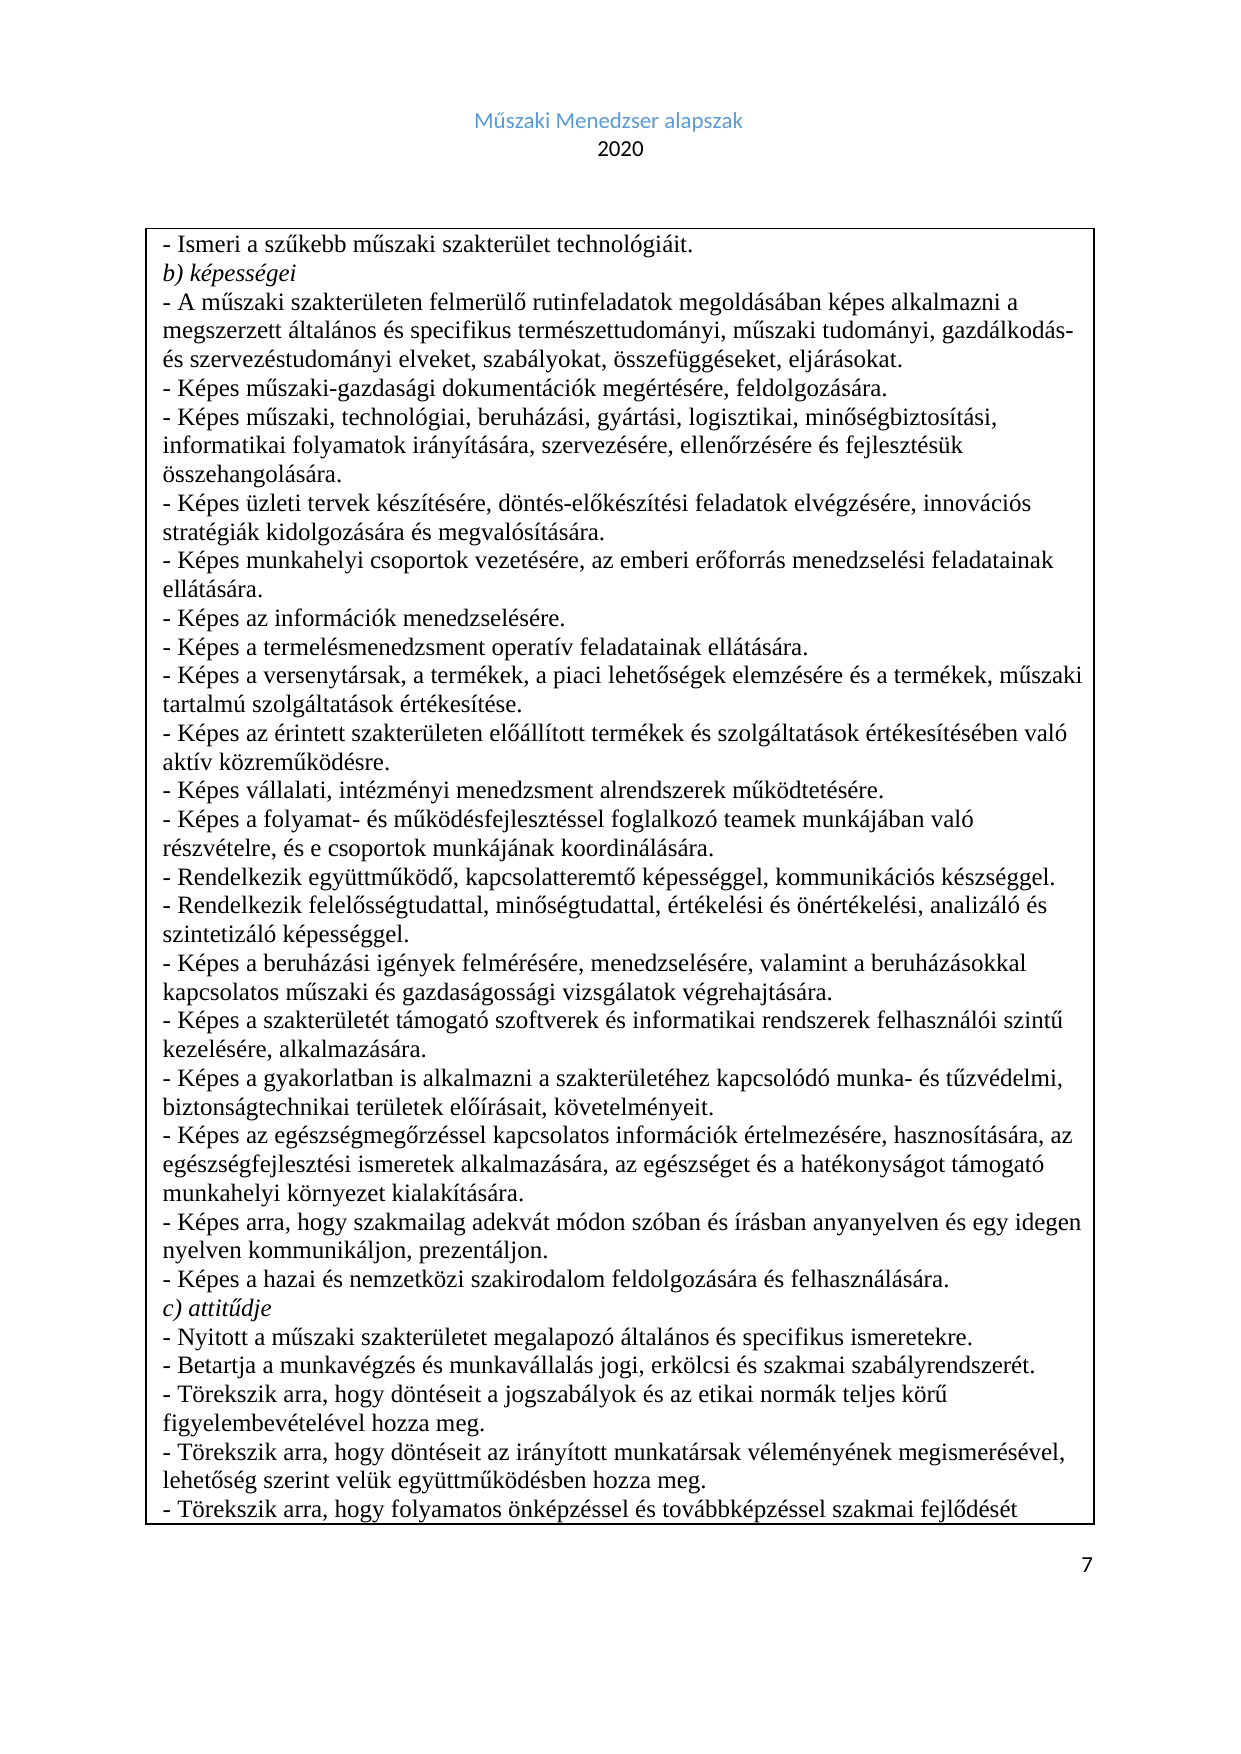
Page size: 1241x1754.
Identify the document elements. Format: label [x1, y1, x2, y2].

table_cell [147, 229, 1093, 1523]
